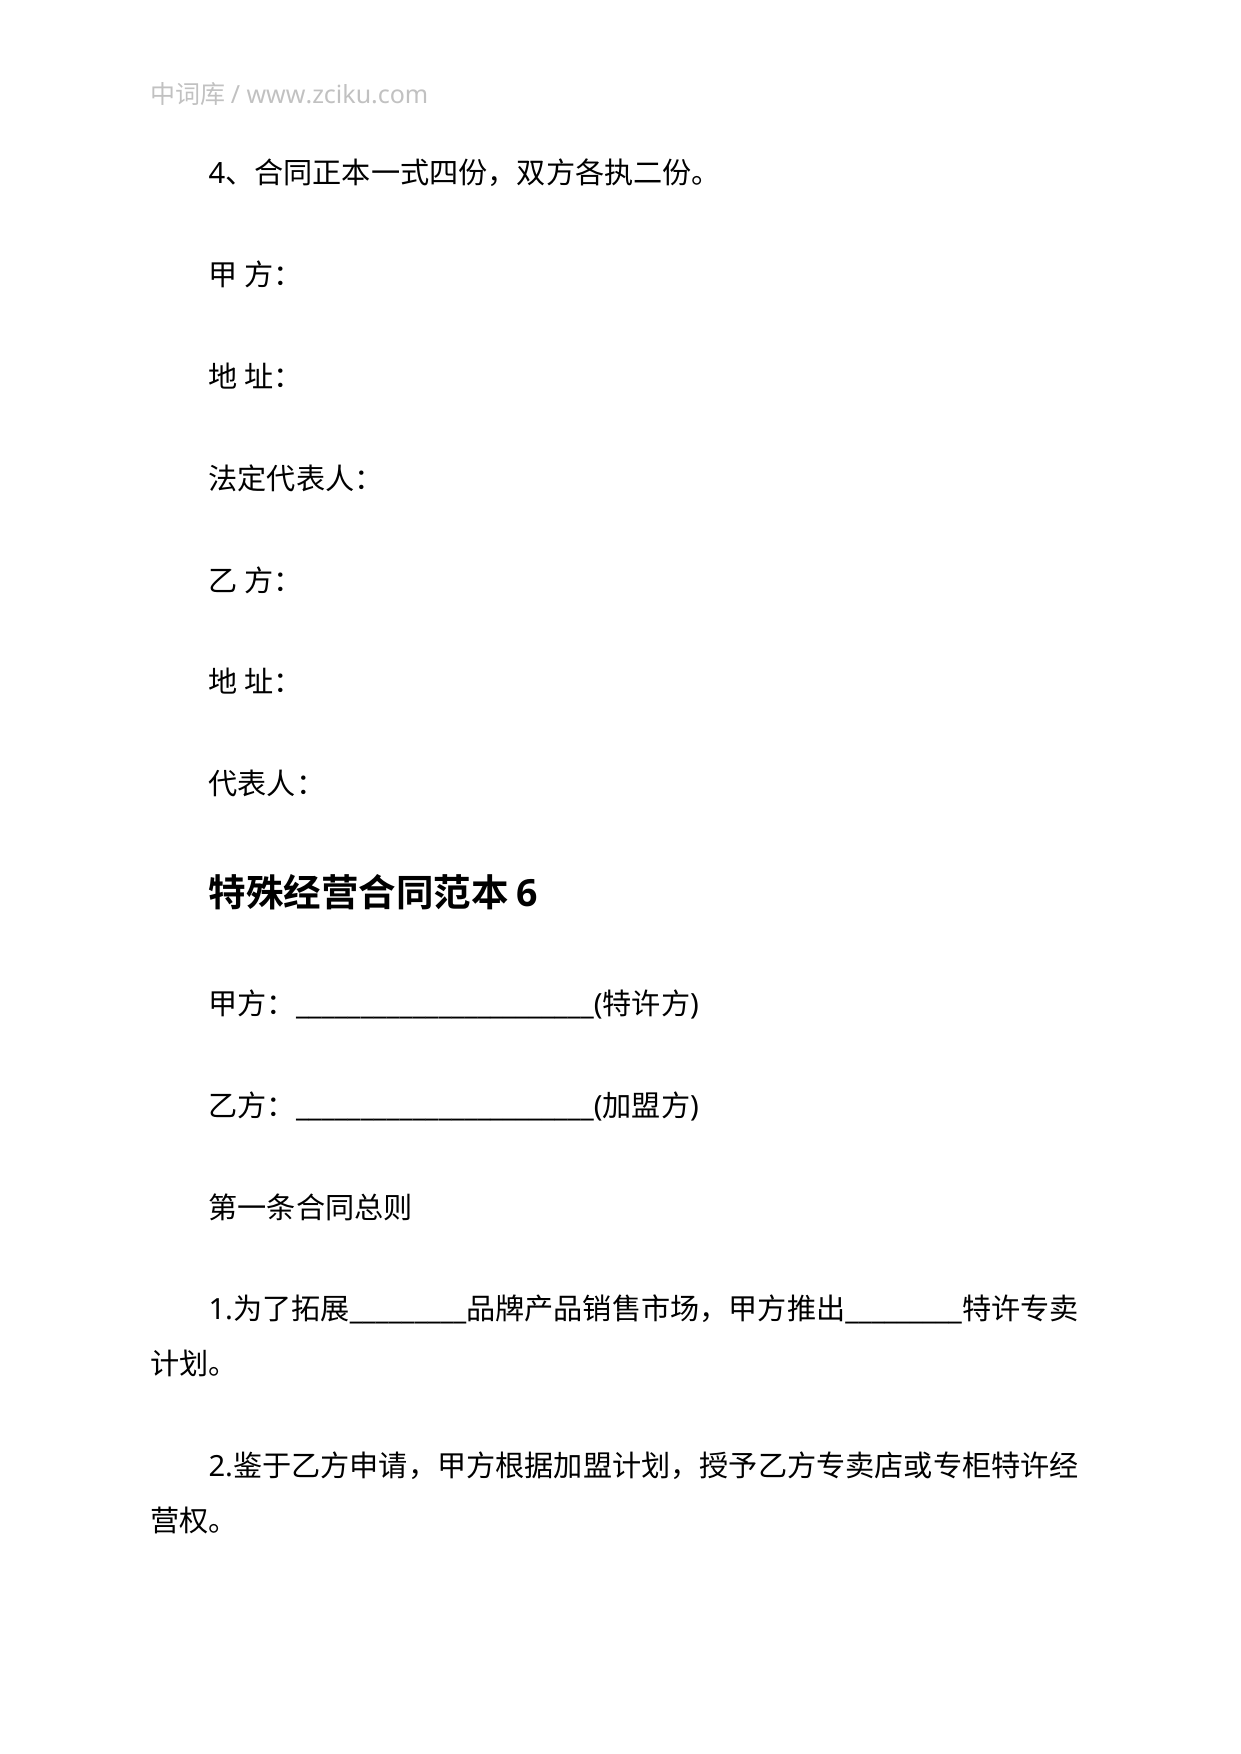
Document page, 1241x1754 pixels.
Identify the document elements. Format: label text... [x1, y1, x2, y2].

text 4、合同正本一式四份，双方各执二份。 [150, 150, 1090, 192]
text 地 址： [150, 354, 1090, 396]
text 法定代表人： [150, 456, 1090, 498]
text 甲 方： [150, 252, 1090, 294]
text 2.鉴于乙方申请，甲方根据加盟计划，授予乙方专卖店或专柜特许经营权。 [150, 1443, 1090, 1540]
text 特殊经营合同范本6 [150, 863, 1090, 917]
text 地 址： [150, 659, 1090, 701]
text 1.为了拓展_________品牌产品销售市场，甲方推出_________特许专卖计划。 [150, 1286, 1090, 1383]
text 甲方：_______________________(特许方) [150, 980, 1090, 1023]
text 乙 方： [150, 557, 1090, 599]
text 第一条合同总则 [150, 1184, 1090, 1226]
text 乙方：_______________________(加盟方) [150, 1082, 1090, 1124]
text 代表人： [150, 761, 1090, 803]
